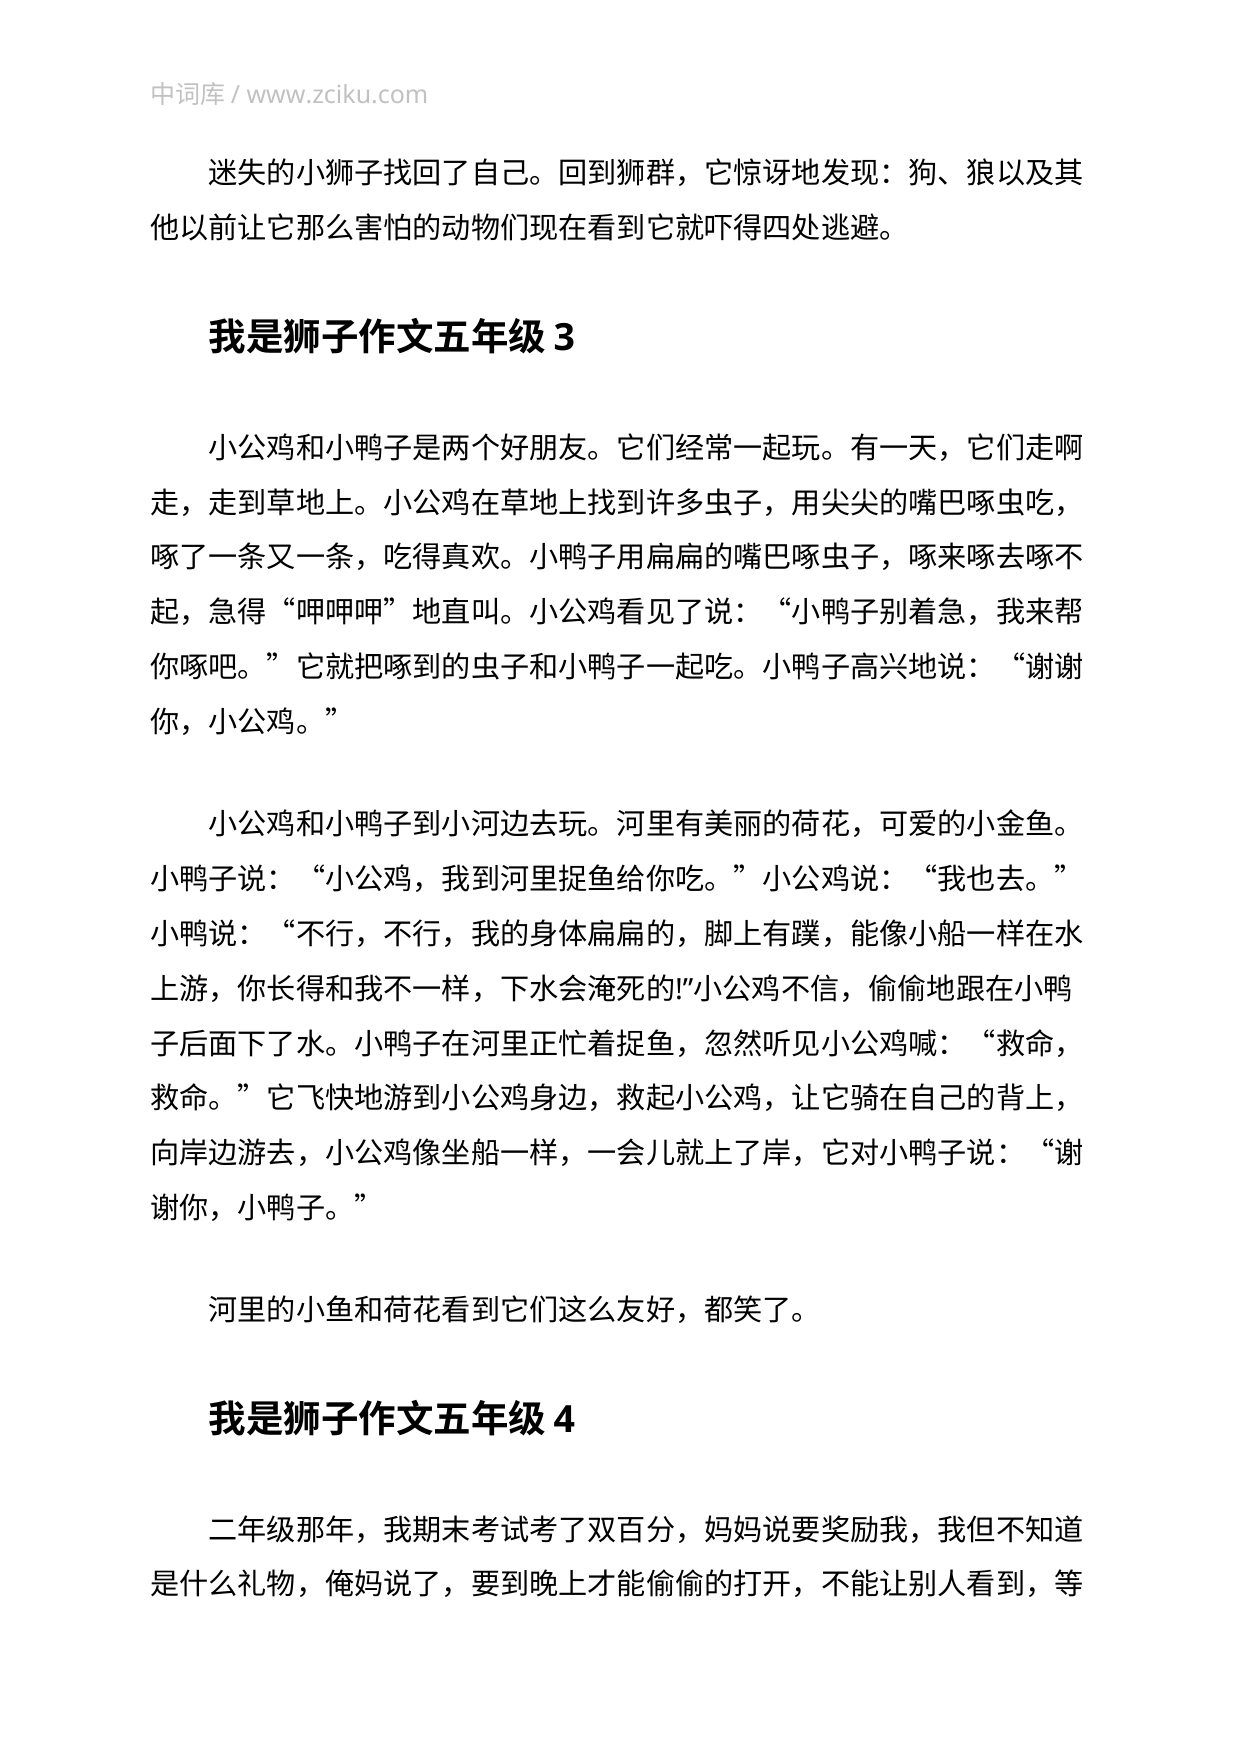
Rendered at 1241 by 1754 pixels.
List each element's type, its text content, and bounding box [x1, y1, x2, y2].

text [150, 1506, 1090, 1603]
text 小公鸡和小鸭子是两个好朋友。它们经常一起玩。有一天，它们走啊走，走到草地上。小公鸡在草地上找到许多虫子，用尖尖的嘴巴啄虫吃，啄了一条又一条，吃得真欢。小鸭子用扁扁的嘴巴啄虫子，啄来啄去啄不起，急得“呷呷呷”地直叫。小公鸡看见了说：“小鸭子别着急，我来帮你啄吧。”它就把啄到的虫子和小鸭子一起吃。小鸭子高兴地说：“谢谢你，小公鸡。” [150, 424, 1090, 741]
text 小公鸡和小鸭子到小河边去玩。河里有美丽的荷花，可爱的小金鱼。小鸭子说：“小公鸡，我到河里捉鱼给你吃。”小公鸡说：“我也去。”小鸭说：“不行，不行，我的身体扁扁的，脚上有蹼，能像小船一样在水上游，你长得和我不一样，下水会淹死的!”小公鸡不信，偷偷地跟在小鸭子后面下了水。小鸭子在河里正忙着捉鱼，忽然听见小公鸡喊：“救命，救命。”它飞快地游到小公鸡身边，救起小公鸡，让它骑在自己的背上，向岸边游去，小公鸡像坐船一样，一会儿就上了岸，它对小鸭子说：“谢谢你，小鸭子。” [150, 801, 1090, 1227]
text 河里的小鱼和荷花看到它们这么友好，都笑了。 [150, 1287, 1090, 1329]
text 我是狮子作文五年级3 [150, 307, 1090, 361]
text 我是狮子作文五年级4 [150, 1388, 1090, 1443]
text 迷失的小狮子找回了自己。回到狮群，它惊讶地发现：狗、狼以及其他以前让它那么害怕的动物们现在看到它就吓得四处逃避。 [150, 150, 1090, 247]
